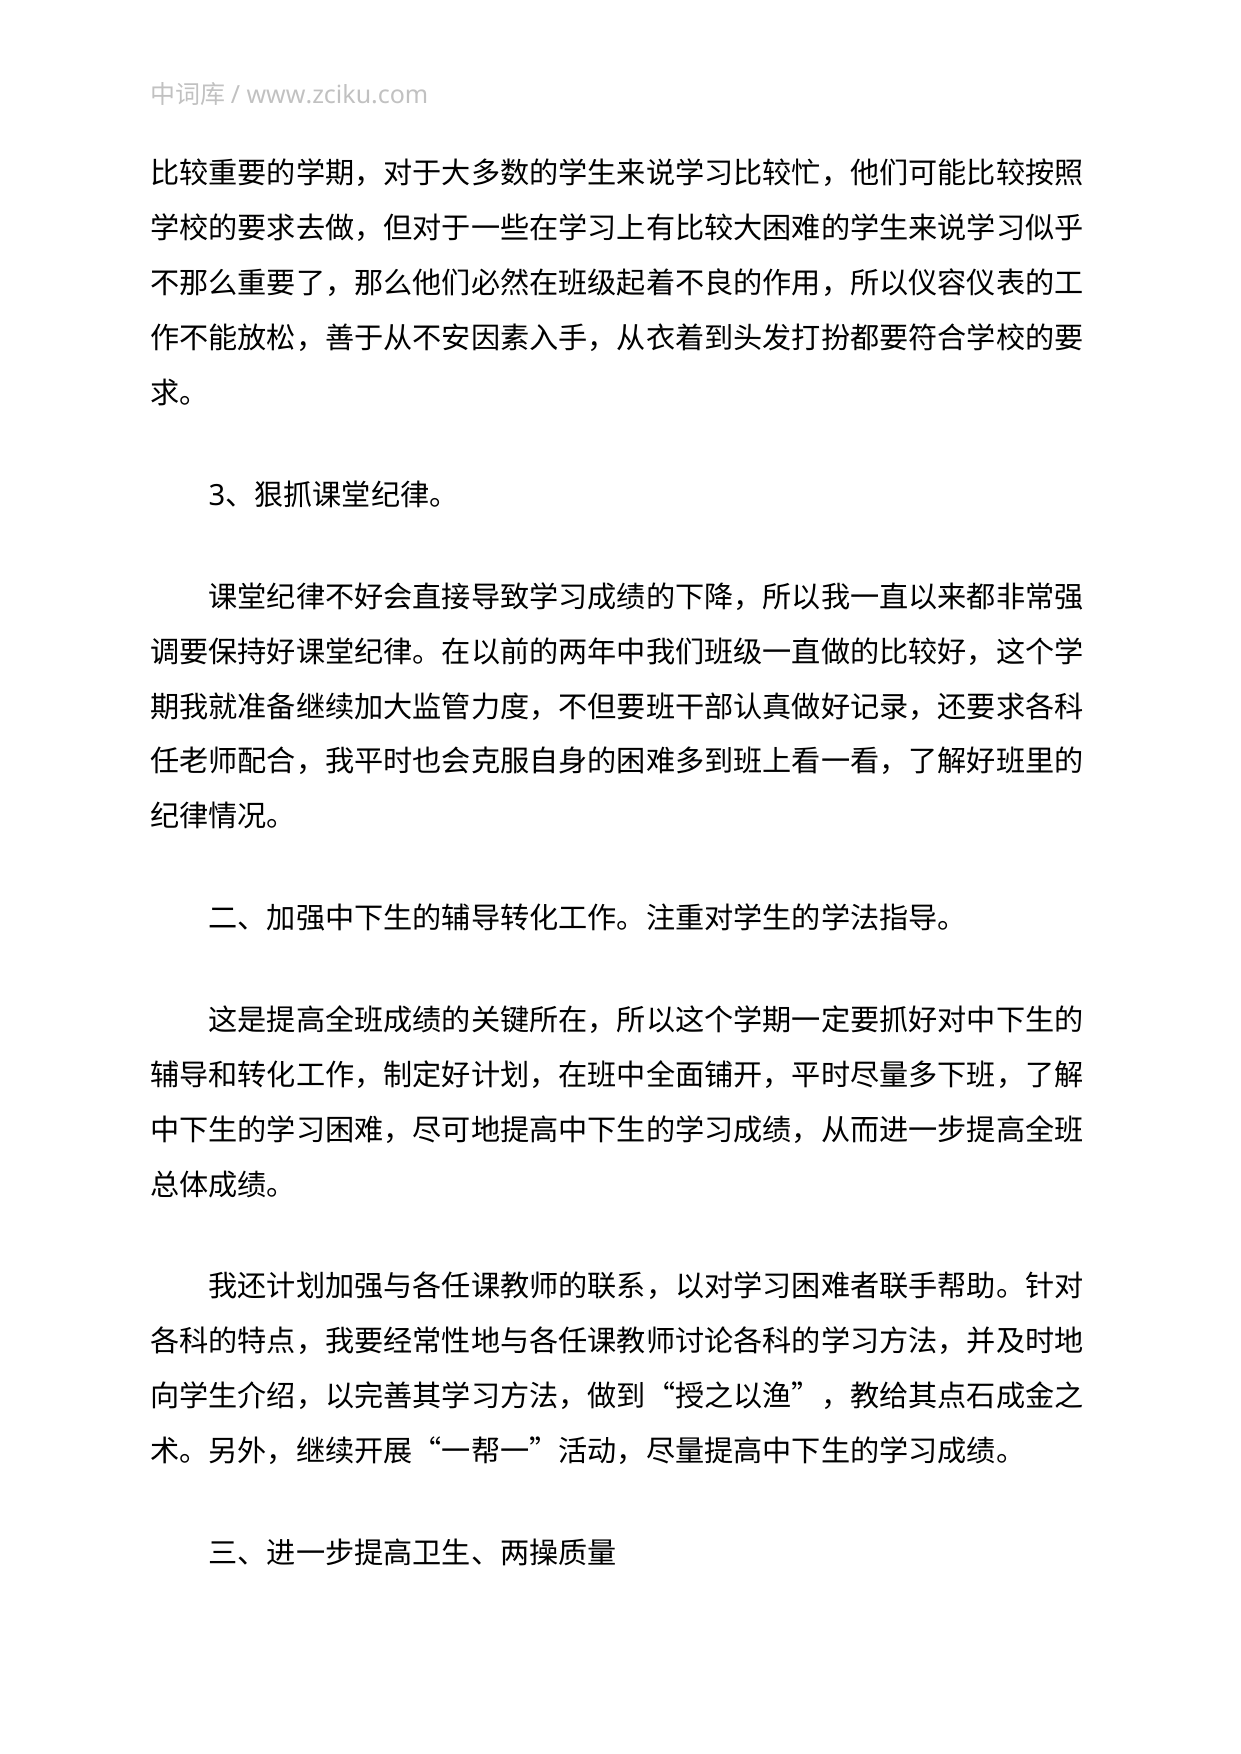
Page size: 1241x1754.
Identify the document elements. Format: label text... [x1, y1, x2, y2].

text 3、狠抓课堂纪律。 [150, 471, 1090, 514]
text 二、加强中下生的辅导转化工作。注重对学生的学法指导。 [150, 895, 1090, 937]
text 三、进一步提高卫生、两操质量 [150, 1529, 1090, 1572]
text 我还计划加强与各任课教师的联系，以对学习困难者联手帮助。针对各科的特点，我要经常性地与各任课教师讨论各科的学习方法，并及时地向学生介绍，以完善其学习方法，做到“授之以渔”，教给其点石成金之术。另外，继续开展“一帮一”活动，尽量提高中下生的学习成绩。 [150, 1263, 1090, 1470]
text 课堂纪律不好会直接导致学习成绩的下降，所以我一直以来都非常强调要保持好课堂纪律。在以前的两年中我们班级一直做的比较好，这个学期我就准备继续加大监管力度，不但要班干部认真做好记录，还要求各科任老师配合，我平时也会克服自身的困难多到班上看一看，了解好班里的纪律情况。 [150, 573, 1090, 835]
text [150, 150, 1090, 412]
text 这是提高全班成绩的关键所在，所以这个学期一定要抓好对中下生的辅导和转化工作，制定好计划，在班中全面铺开，平时尽量多下班，了解中下生的学习困难，尽可地提高中下生的学习成绩，从而进一步提高全班总体成绩。 [150, 996, 1090, 1203]
